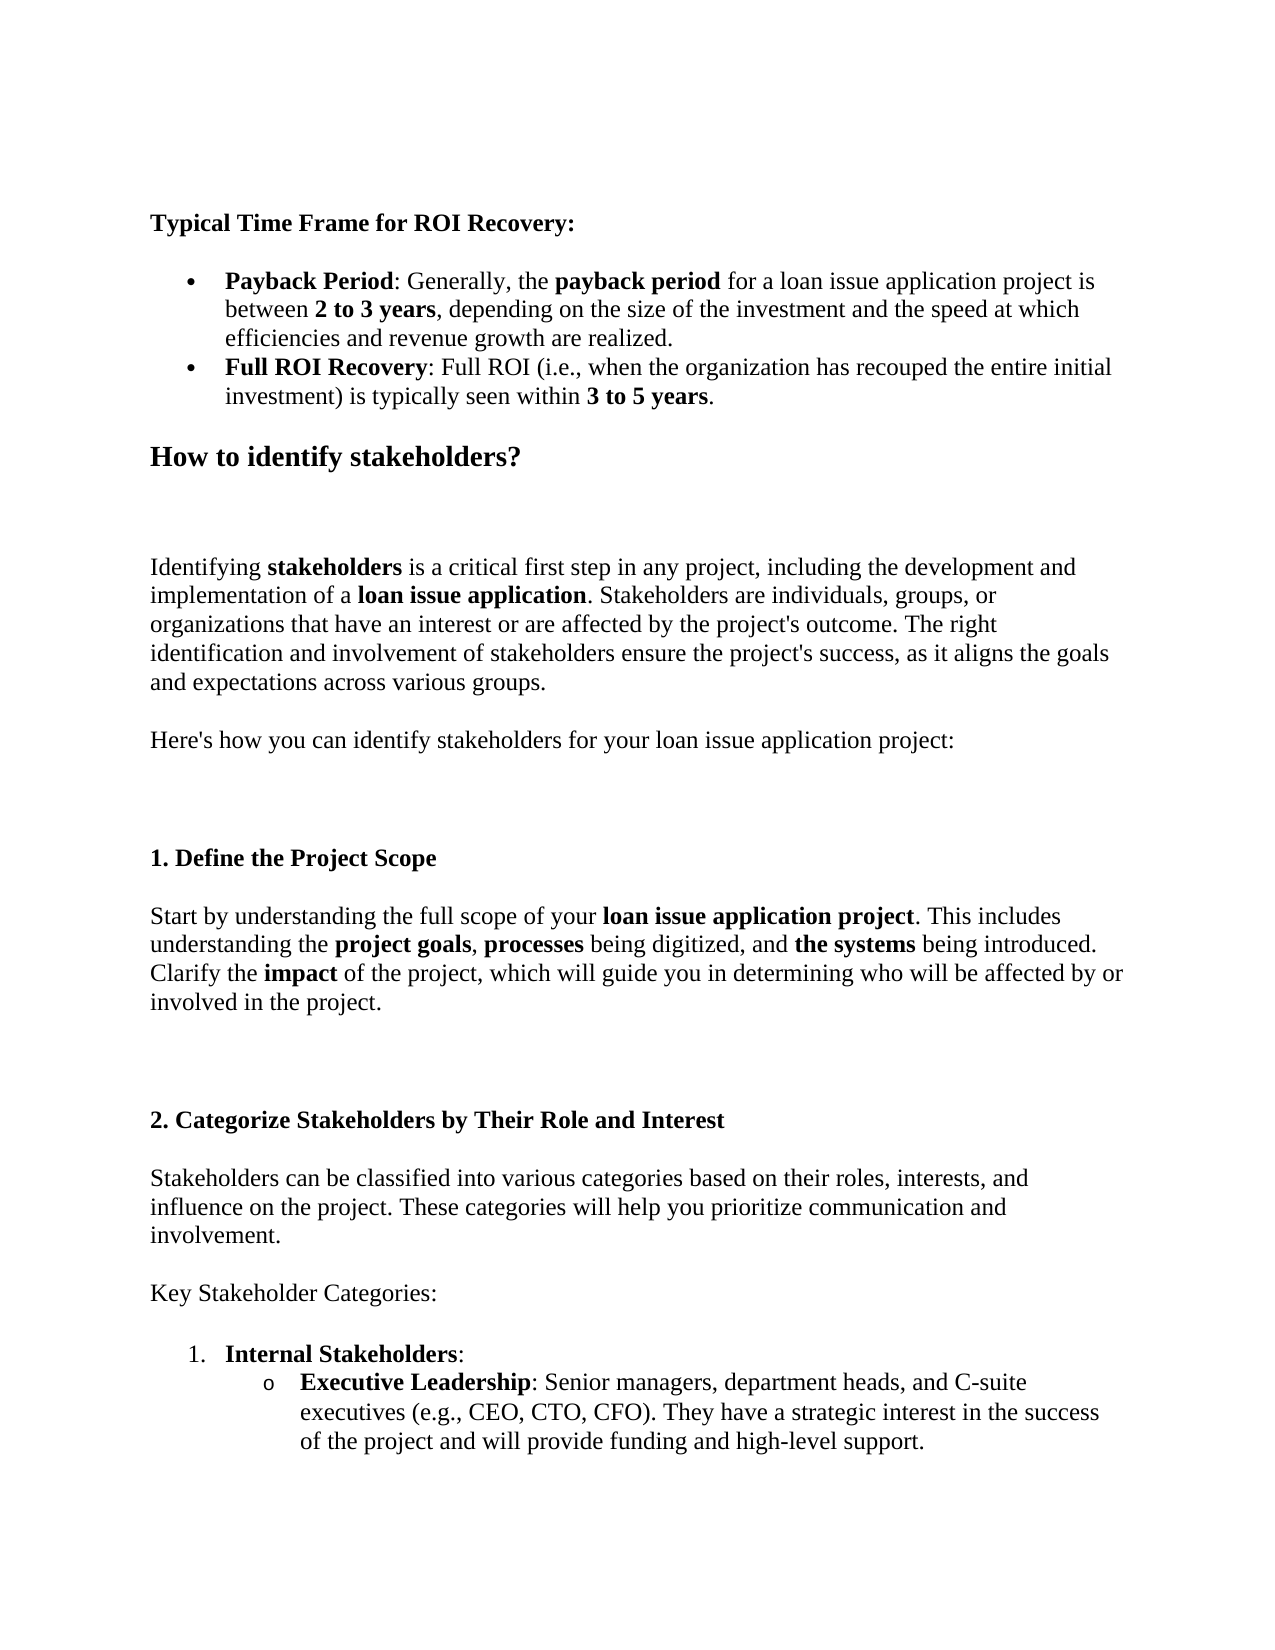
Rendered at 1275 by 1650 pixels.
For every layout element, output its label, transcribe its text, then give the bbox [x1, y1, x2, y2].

text Stakeholders can be classified into various categories based on their roles, interests, and influence on the project. These categories will help you prioritize communication and involvement. [150, 1163, 1125, 1249]
text How to identify stakeholders? [150, 439, 1125, 472]
text Here's how you can identify stakeholders for your loan issue application project: [150, 725, 1125, 753]
list Executive Leadership: Senior managers, department heads, and C-suite executives (e.g., CEO, CTO, CFO). They have a strategic interest in the success of the project and will provide funding and high-level support. [262, 1397, 1125, 1484]
list Internal Stakeholders: [187, 1339, 1125, 1367]
text Typical Time Frame for ROI Recovery: [150, 208, 1125, 237]
list Full ROI Recovery: Full ROI (i.e., when the organization has recouped the entire initial investment) is typically seen within 3 to 5 years. [187, 352, 1125, 409]
list Payback Period: Generally, the payback period for a loan issue application project is between 2 to 3 years, depending on the size of the investment and the speed at which efficiencies and revenue growth are realized. [187, 266, 1125, 352]
text Identifying stakeholders is a critical first step in any project, including the development and implementation of a loan issue application. Stakeholders are individuals, groups, or organizations that have an interest or are affected by the project's outcome. The right identification and involvement of stakeholders ensure the project's success, as it aligns the goals and expectations across various groups. [150, 552, 1125, 696]
subtitle 2. Categorize Stakeholders by Their Role and Interest [150, 1105, 1125, 1134]
text Start by understanding the full scope of your loan issue application project. This includes understanding the project goals, processes being digitized, and the systems being introduced. Clarify the impact of the project, which will guide you in determining who will be affected by or involved in the project. [150, 901, 1125, 1016]
subtitle Key Stakeholder Categories: [150, 1278, 1125, 1307]
subtitle 1. Define the Project Scope [150, 843, 1125, 872]
